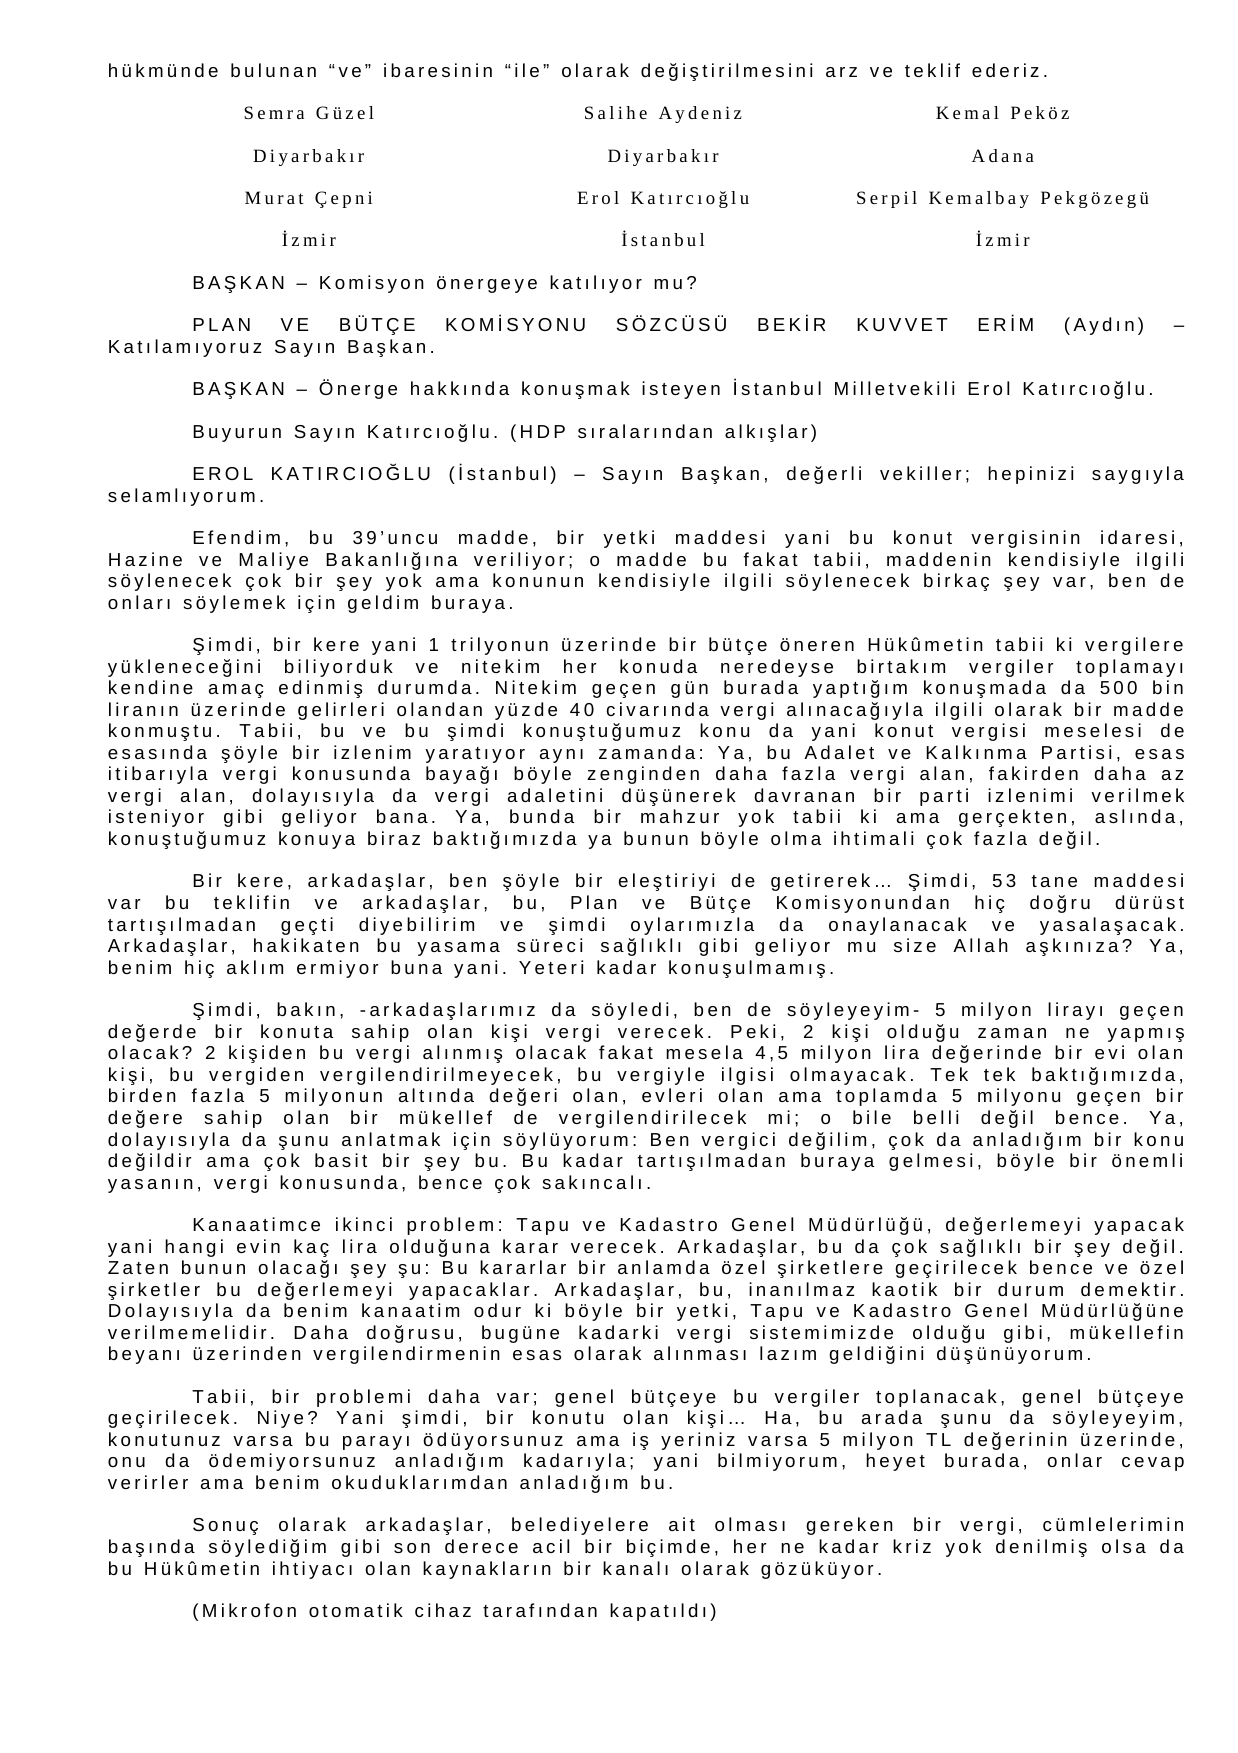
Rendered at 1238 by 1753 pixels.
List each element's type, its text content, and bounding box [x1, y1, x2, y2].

text Kanaatimce ikinci problem: Tapu ve Kadastro Genel Müdürlüğü, değerlemeyi yapacak yani hangi evin kaç lira olduğuna karar verecek. Arkadaşlar, bu da çok sağlıklı bir şey değil. Zaten bunun olacağı şey şu: Bu kararlar bir anlamda özel şirketlere geçirilecek bence ve özel şirketler bu değerlemeyi yapacaklar. Arkadaşlar, bu, inanılmaz kaotik bir durum demektir. Dolayısıyla da benim kanaatim odur ki böyle bir yetki, Tapu ve Kadastro Genel Müdürlüğüne verilmemelidir. Daha doğrusu, bugüne kadarki vergi sistemimizde olduğu gibi, mükellefin beyanı üzerinden vergilendirmenin esas olarak alınması lazım geldiğini düşünüyorum. [108, 1214, 1186, 1365]
text Semra Güzel Salihe Aydeniz Kemal Peköz [108, 102, 1186, 124]
text Diyarbakır Diyarbakır Adana [108, 144, 1186, 166]
text BAŞKAN – Komisyon önergeye katılıyor mu? [108, 272, 1186, 293]
text EROL KATIRCIOĞLU (İstanbul) – Sayın Başkan, değerli vekiller; hepinizi saygıyla selamlıyorum. [108, 463, 1186, 506]
text (Mikrofon otomatik cihaz tarafından kapatıldı) [108, 1600, 1186, 1621]
text BAŞKAN – Önerge hakkında konuşmak isteyen İstanbul Milletvekili Erol Katırcıoğlu. [108, 378, 1186, 399]
text Bir kere, arkadaşlar, ben şöyle bir eleştiriyi de getirerek… Şimdi, 53 tane maddesi var bu teklifin ve arkadaşlar, bu, Plan ve Bütçe Komisyonundan hiç doğru dürüst tartışılmadan geçti diyebilirim ve şimdi oylarımızla da onaylanacak ve yasalaşacak. Arkadaşlar, hakikaten bu yasama süreci sağlıklı gibi geliyor mu size Allah aşkınıza? Ya, benim hiç aklım ermiyor buna yani. Yeteri kadar konuşulmamış. [108, 870, 1186, 978]
text Şimdi, bir kere yani 1 trilyonun üzerinde bir bütçe öneren Hükûmetin tabii ki vergilere yükleneceğini biliyorduk ve nitekim her konuda neredeyse birtakım vergiler toplamayı kendine amaç edinmiş durumda. Nitekim geçen gün burada yaptığım konuşmada da 500 bin liranın üzerinde gelirleri olandan yüzde 40 civarında vergi alınacağıyla ilgili olarak bir madde konmuştu. Tabii, bu ve bu şimdi konuştuğumuz konu da yani konut vergisi meselesi de esasında şöyle bir izlenim yaratıyor aynı zamanda: Ya, bu Adalet ve Kalkınma Partisi, esas itibarıyla vergi konusunda bayağı böyle zenginden daha fazla vergi alan, fakirden daha az vergi alan, dolayısıyla da vergi adaletini düşünerek davranan bir parti izlenimi verilmek isteniyor gibi geliyor bana. Ya, bunda bir mahzur yok tabii ki ama gerçekten, aslında, konuştuğumuz konuya biraz baktığımızda ya bunun böyle olma ihtimali çok fazla değil. [108, 634, 1186, 849]
text Efendim, bu 39’uncu madde, bir yetki maddesi yani bu konut vergisinin idaresi, Hazine ve Maliye Bakanlığına veriliyor; o madde bu fakat tabii, maddenin kendisiyle ilgili söylenecek çok bir şey yok ama konunun kendisiyle ilgili söylenecek birkaç şey var, ben de onları söylemek için geldim buraya. [108, 527, 1186, 613]
text PLAN VE BÜTÇE KOMİSYONU SÖZCÜSÜ BEKİR KUVVET ERİM (Aydın) – Katılamıyoruz Sayın Başkan. [108, 314, 1186, 357]
text Buyurun Sayın Katırcıoğlu. (HDP sıralarından alkışlar) [108, 420, 1186, 442]
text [108, 60, 1186, 81]
text Şimdi, bakın, -arkadaşlarımız da söyledi, ben de söyleyeyim- 5 milyon lirayı geçen değerde bir konuta sahip olan kişi vergi verecek. Peki, 2 kişi olduğu zaman ne yapmış olacak? 2 kişiden bu vergi alınmış olacak fakat mesela 4,5 milyon lira değerinde bir evi olan kişi, bu vergiden vergilendirilmeyecek, bu vergiyle ilgisi olmayacak. Tek tek baktığımızda, birden fazla 5 milyonun altında değeri olan, evleri olan ama toplamda 5 milyonu geçen bir değere sahip olan bir mükellef de vergilendirilecek mi; o bile belli değil bence. Ya, dolayısıyla da şunu anlatmak için söylüyorum: Ben vergici değilim, çok da anladığım bir konu değildir ama çok basit bir şey bu. Bu kadar tartışılmadan buraya gelmesi, böyle bir önemli yasanın, vergi konusunda, bence çok sakıncalı. [108, 999, 1186, 1193]
text Tabii, bir problemi daha var; genel bütçeye bu vergiler toplanacak, genel bütçeye geçirilecek. Niye? Yani şimdi, bir konutu olan kişi… Ha, bu arada şunu da söyleyeyim, konutunuz varsa bu parayı ödüyorsunuz ama iş yeriniz varsa 5 milyon TL değerinin üzerinde, onu da ödemiyorsunuz anladığım kadarıyla; yani bilmiyorum, heyet burada, onlar cevap verirler ama benim okuduklarımdan anladığım bu. [108, 1386, 1186, 1493]
text Murat Çepni Erol Katırcıoğlu Serpil Kemalbay Pekgözegü [108, 187, 1186, 208]
text Sonuç olarak arkadaşlar, belediyelere ait olması gereken bir vergi, cümlelerimin başında söylediğim gibi son derece acil bir biçimde, her ne kadar kriz yok denilmiş olsa da bu Hükûmetin ihtiyacı olan kaynakların bir kanalı olarak gözüküyor. [108, 1514, 1186, 1579]
text İzmir İstanbul İzmir [108, 229, 1186, 251]
